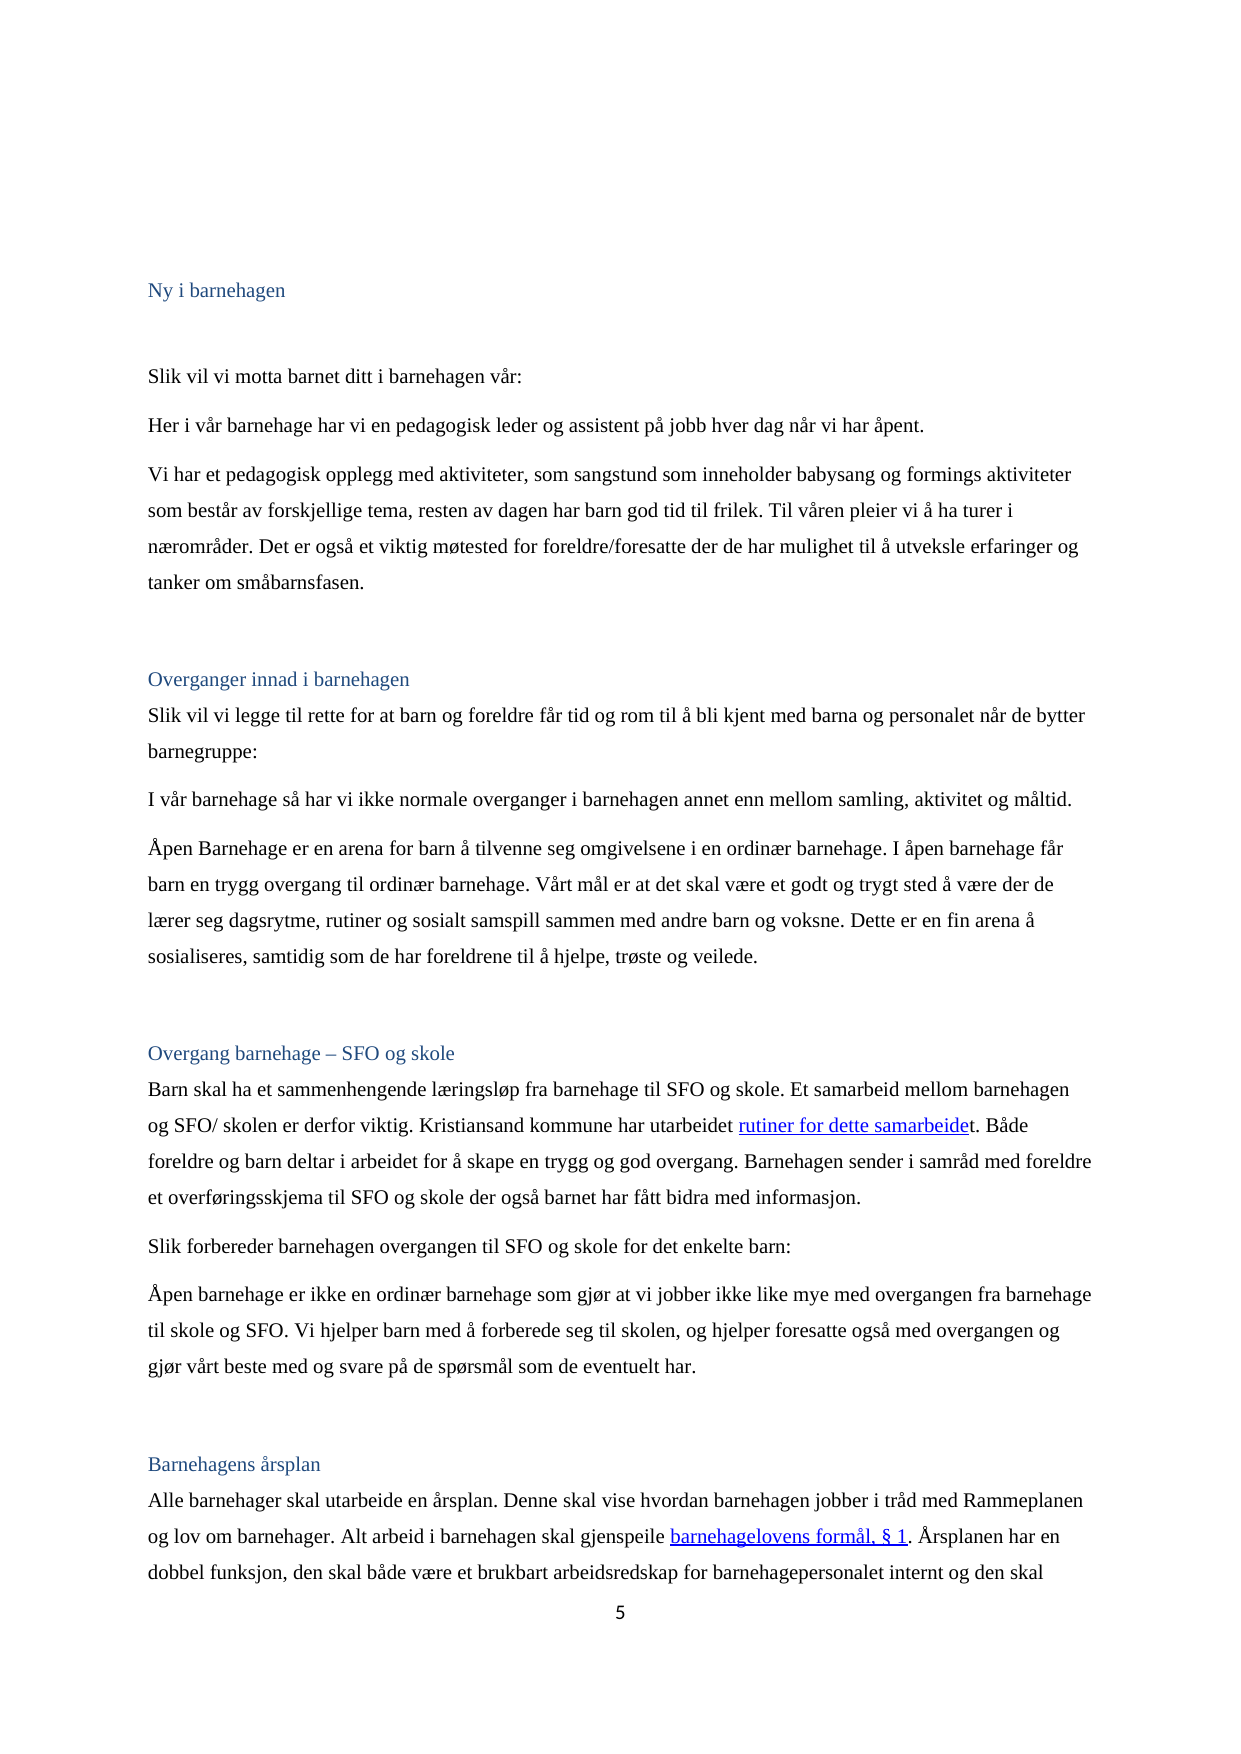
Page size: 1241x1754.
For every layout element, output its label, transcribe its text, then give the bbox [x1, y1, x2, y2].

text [148, 1487, 1093, 1584]
subtitle Overgang barnehage – SFO og skole [148, 1041, 1093, 1065]
subtitle Barnehagens årsplan [148, 1451, 1093, 1476]
text Slik forbereder barnehagen overgangen til SFO og skole for det enkelte barn: [148, 1234, 1093, 1258]
text Åpen Barnehage er en arena for barn å tilvenne seg omgivelsene i en ordinær barnehage. I åpen barnehage får barn en trygg overgang til ordinær barnehage. Vårt mål er at det skal være et godt og trygt sted å være der de lærer seg dagsrytme, rutiner og sosialt samspill sammen med andre barn og voksne. Dette er en fin arena å sosialiseres, samtidig som de har foreldrene til å hjelpe, trøste og veilede. [148, 836, 1093, 968]
text Her i vår barnehage har vi en pedagogisk leder og assistent på jobb hver dag når vi har åpent. [148, 413, 1093, 437]
text Slik vil vi motta barnet ditt i barnehagen vår: [148, 364, 1093, 388]
text I vår barnehage så har vi ikke normale overganger i barnehagen annet enn mellom samling, aktivitet og måltid. [148, 787, 1093, 811]
text Slik vil vi legge til rette for at barn og foreldre får tid og rom til å bli kjent med barna og personalet når de bytter barnegruppe: [148, 703, 1093, 763]
text Barn skal ha et sammenhengende læringsløp fra barnehage til SFO og skole. Et samarbeid mellom barnehagen og SFO/ skolen er derfor viktig. Kristiansand kommune har utarbeidet rutiner for dette samarbeidet. Både foreldre og barn deltar i arbeidet for å skape en trygg og god overgang. Barnehagen sender i samråd med foreldre et overføringsskjema til SFO og skole der også barnet har fått bidra med informasjon. [148, 1077, 1093, 1209]
text Vi har et pedagogisk opplegg med aktiviteter, som sangstund som inneholder babysang og formings aktiviteter som består av forskjellige tema, resten av dagen har barn god tid til frilek. Til våren pleier vi å ha turer i nærområder. Det er også et viktig møtested for foreldre/foresatte der de har mulighet til å utveksle erfaringer og tanker om småbarnsfasen. [148, 461, 1093, 594]
subtitle Ny i barnehagen [148, 278, 1093, 302]
subtitle Overganger innad i barnehagen [148, 667, 1093, 691]
text Åpen barnehage er ikke en ordinær barnehage som gjør at vi jobber ikke like mye med overgangen fra barnehage til skole og SFO. Vi hjelper barn med å forberede seg til skolen, og hjelper foresatte også med overgangen og gjør vårt beste med og svare på de spørsmål som de eventuelt har. [148, 1282, 1093, 1378]
